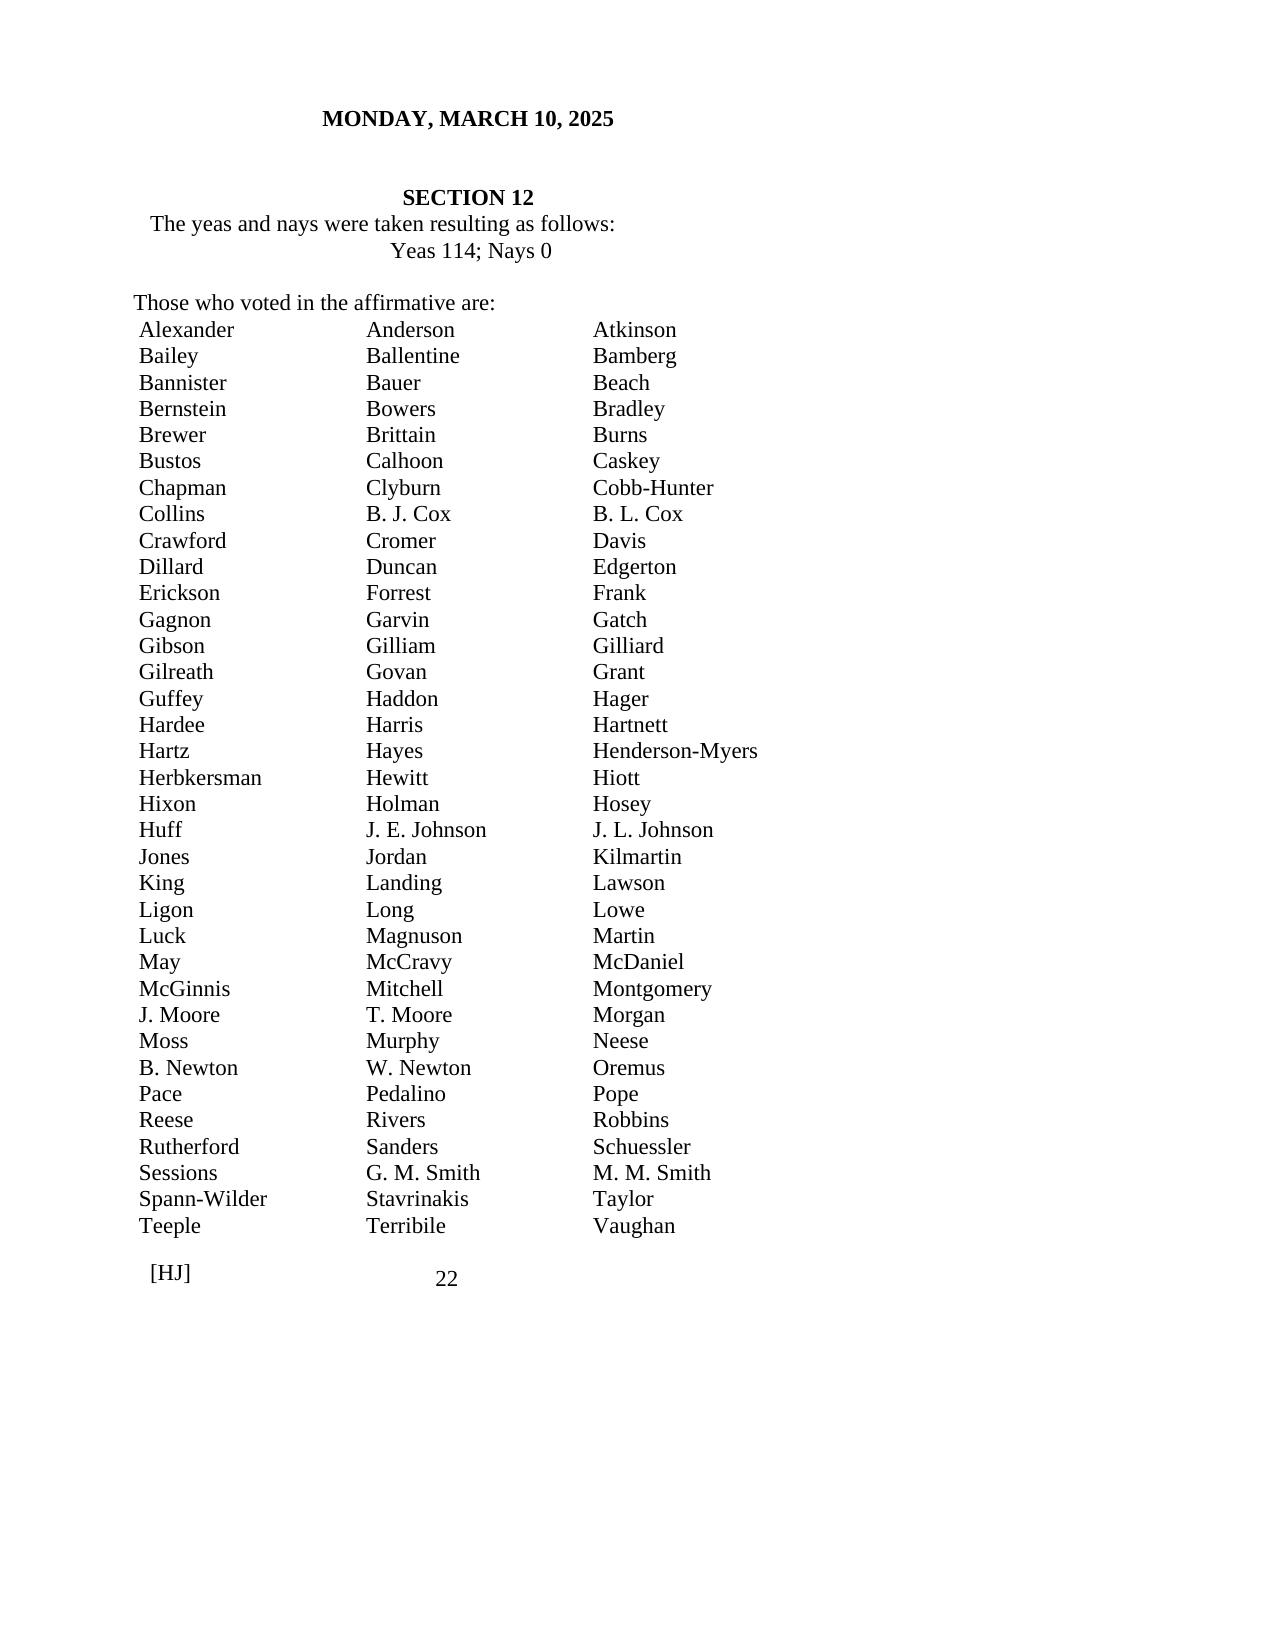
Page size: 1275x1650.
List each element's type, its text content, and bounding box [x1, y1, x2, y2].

text Yeas 114; Nays 0 [127, 237, 786, 263]
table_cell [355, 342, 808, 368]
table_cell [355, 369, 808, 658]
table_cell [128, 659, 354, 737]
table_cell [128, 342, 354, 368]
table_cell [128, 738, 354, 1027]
text Those who voted in the affirmative are: [127, 289, 786, 316]
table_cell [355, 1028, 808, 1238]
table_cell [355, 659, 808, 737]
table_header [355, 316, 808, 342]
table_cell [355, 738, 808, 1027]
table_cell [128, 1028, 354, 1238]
text The yeas and nays were taken resulting as follows: [127, 210, 786, 237]
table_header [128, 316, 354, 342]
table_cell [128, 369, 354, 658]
text SECTION 12 [127, 184, 786, 210]
